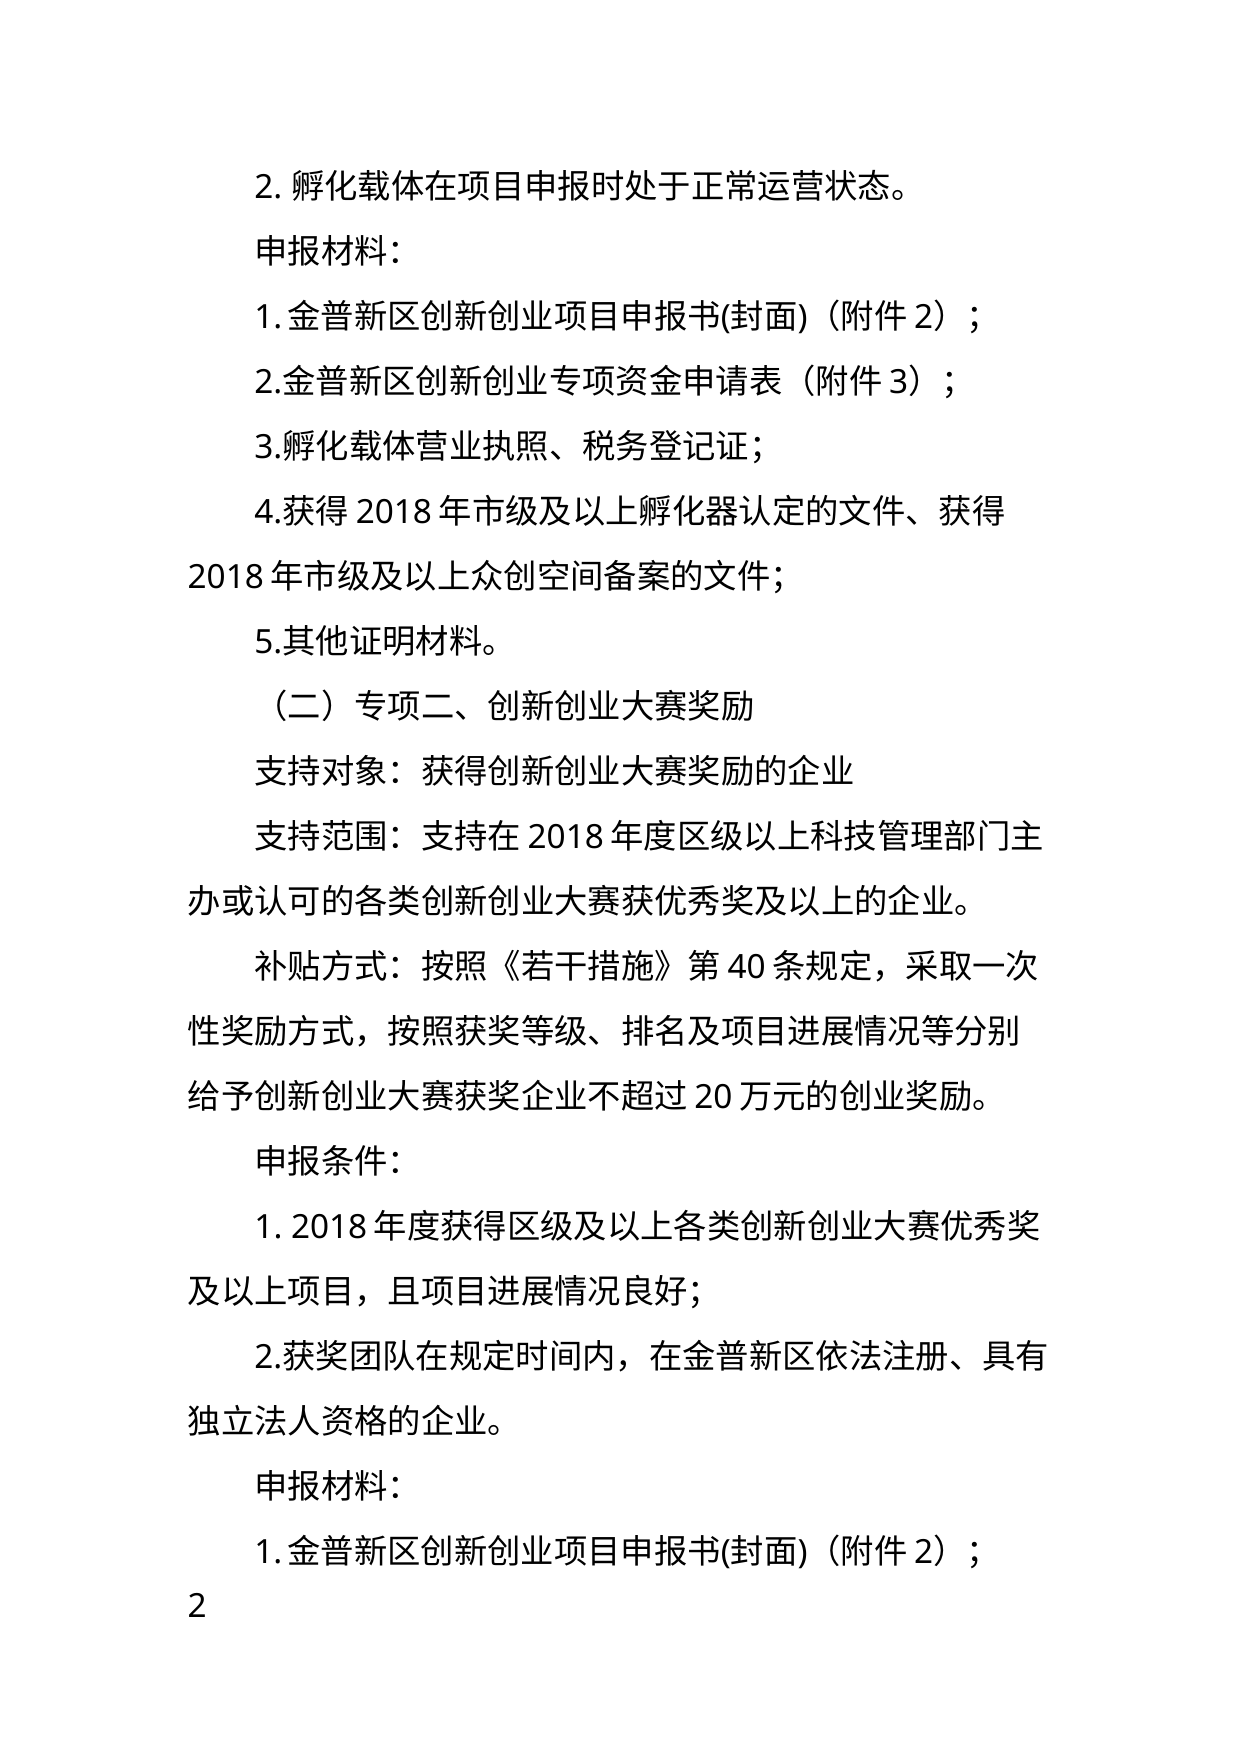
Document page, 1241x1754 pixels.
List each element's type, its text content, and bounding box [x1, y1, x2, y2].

text 4.获得2018年市级及以上孵化器认定的文件、获得2018年市级及以上众创空间备案的文件； [187, 476, 1053, 606]
text 1. 金普新区创新创业项目申报书(封面)（附件2）； [187, 281, 1053, 346]
text 补贴方式：按照《若干措施》第40条规定，采取一次性奖励方式，按照获奖等级、排名及项目进展情况等分别给予创新创业大赛获奖企业不超过20万元的创业奖励。 [187, 931, 1053, 1126]
text 1. 金普新区创新创业项目申报书(封面)（附件2）； [187, 1516, 1053, 1581]
text 支持对象：获得创新创业大赛奖励的企业 [187, 736, 1053, 801]
text 申报材料： [187, 216, 1053, 281]
text 3.孵化载体营业执照、税务登记证； [187, 411, 1053, 476]
text 申报材料： [187, 1451, 1053, 1516]
text 5.其他证明材料。 [187, 606, 1053, 671]
text 2.获奖团队在规定时间内，在金普新区依法注册、具有独立法人资格的企业。 [187, 1321, 1053, 1451]
text （二）专项二、创新创业大赛奖励 [187, 671, 1053, 736]
text 2. 孵化载体在项目申报时处于正常运营状态。 [187, 151, 1053, 216]
text 申报条件： [187, 1126, 1053, 1191]
text 支持范围：支持在2018年度区级以上科技管理部门主办或认可的各类创新创业大赛获优秀奖及以上的企业。 [187, 801, 1053, 931]
text 2.金普新区创新创业专项资金申请表（附件3）； [187, 346, 1053, 411]
text 1. 2018年度获得区级及以上各类创新创业大赛优秀奖及以上项目，且项目进展情况良好； [187, 1191, 1053, 1321]
